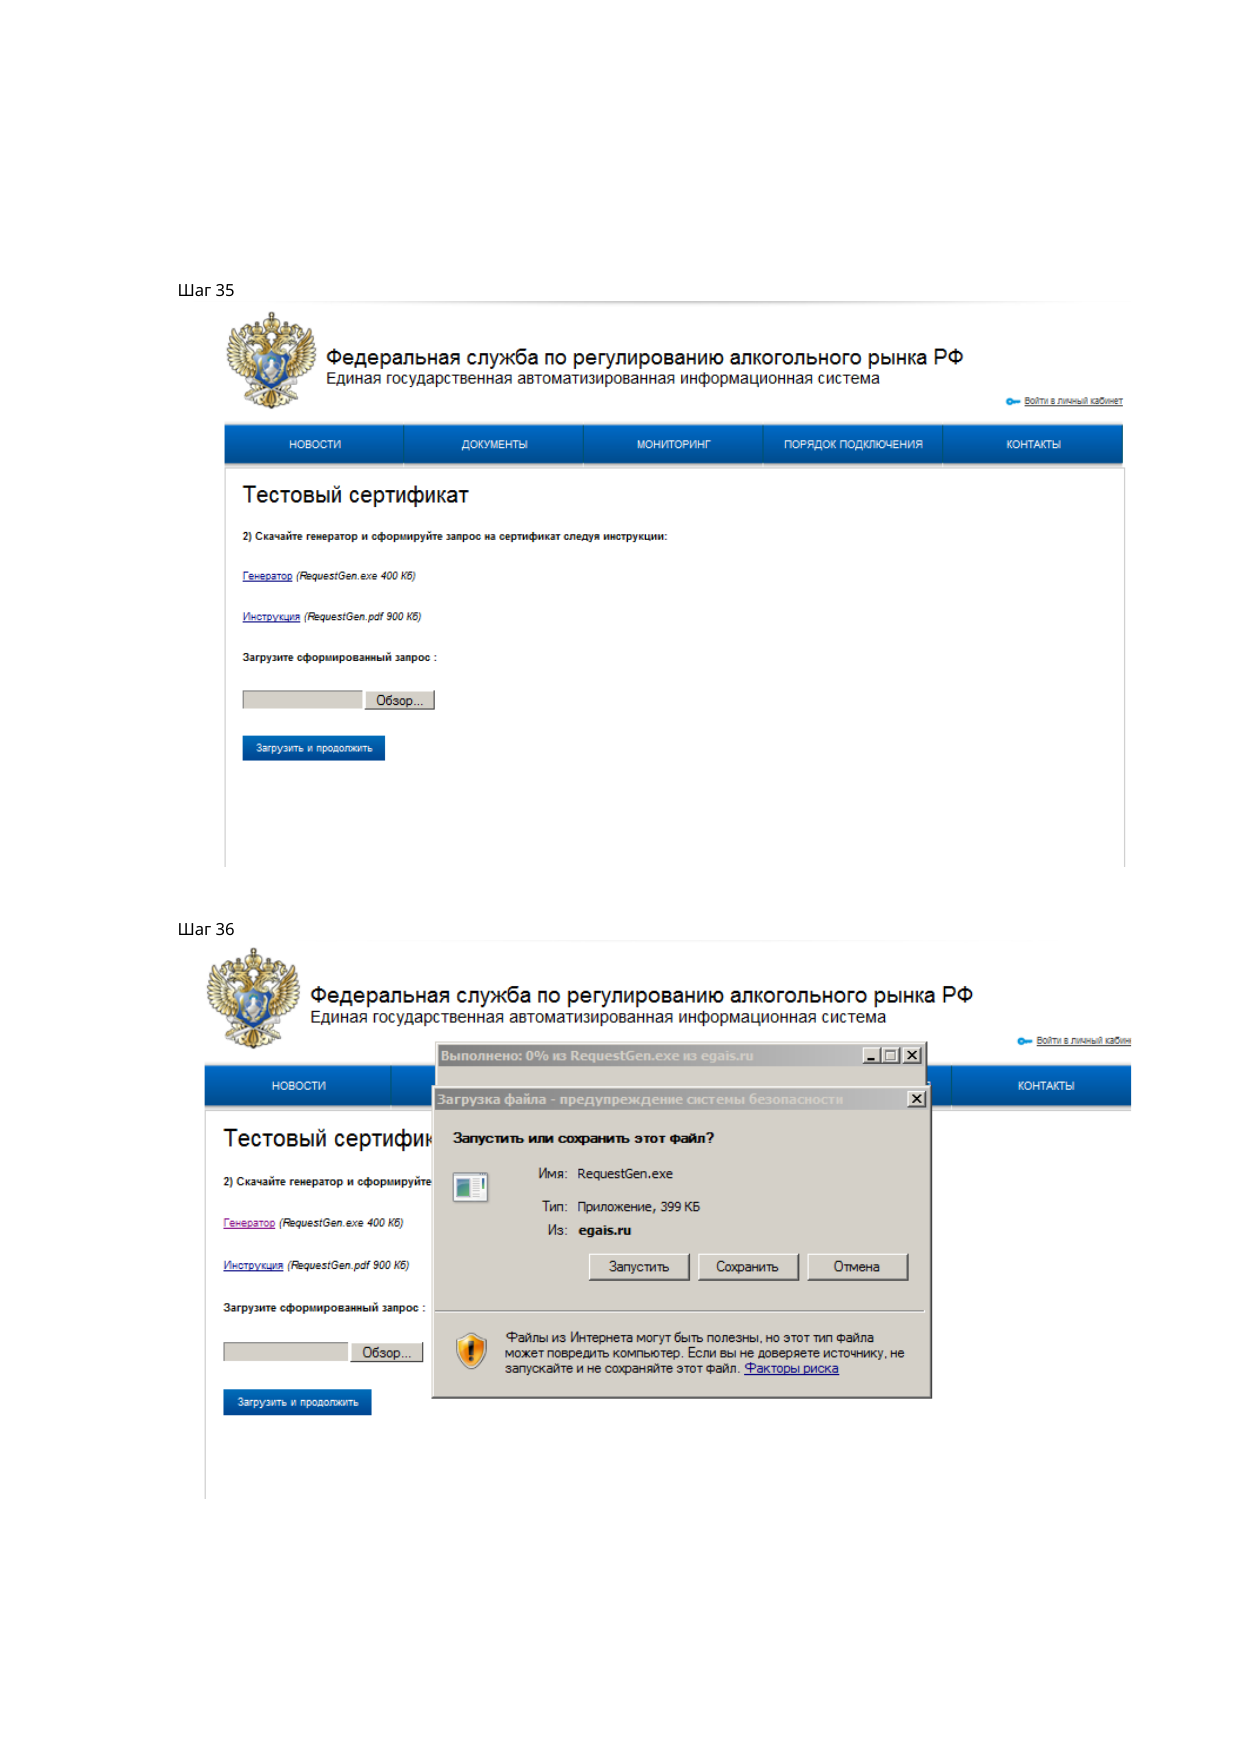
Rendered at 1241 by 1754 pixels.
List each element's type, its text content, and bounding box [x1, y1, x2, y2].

text Шаг 36 [177, 917, 1152, 940]
text Шаг 35 [177, 278, 1152, 301]
picture [193, 301, 1132, 867]
picture [193, 940, 1132, 1499]
